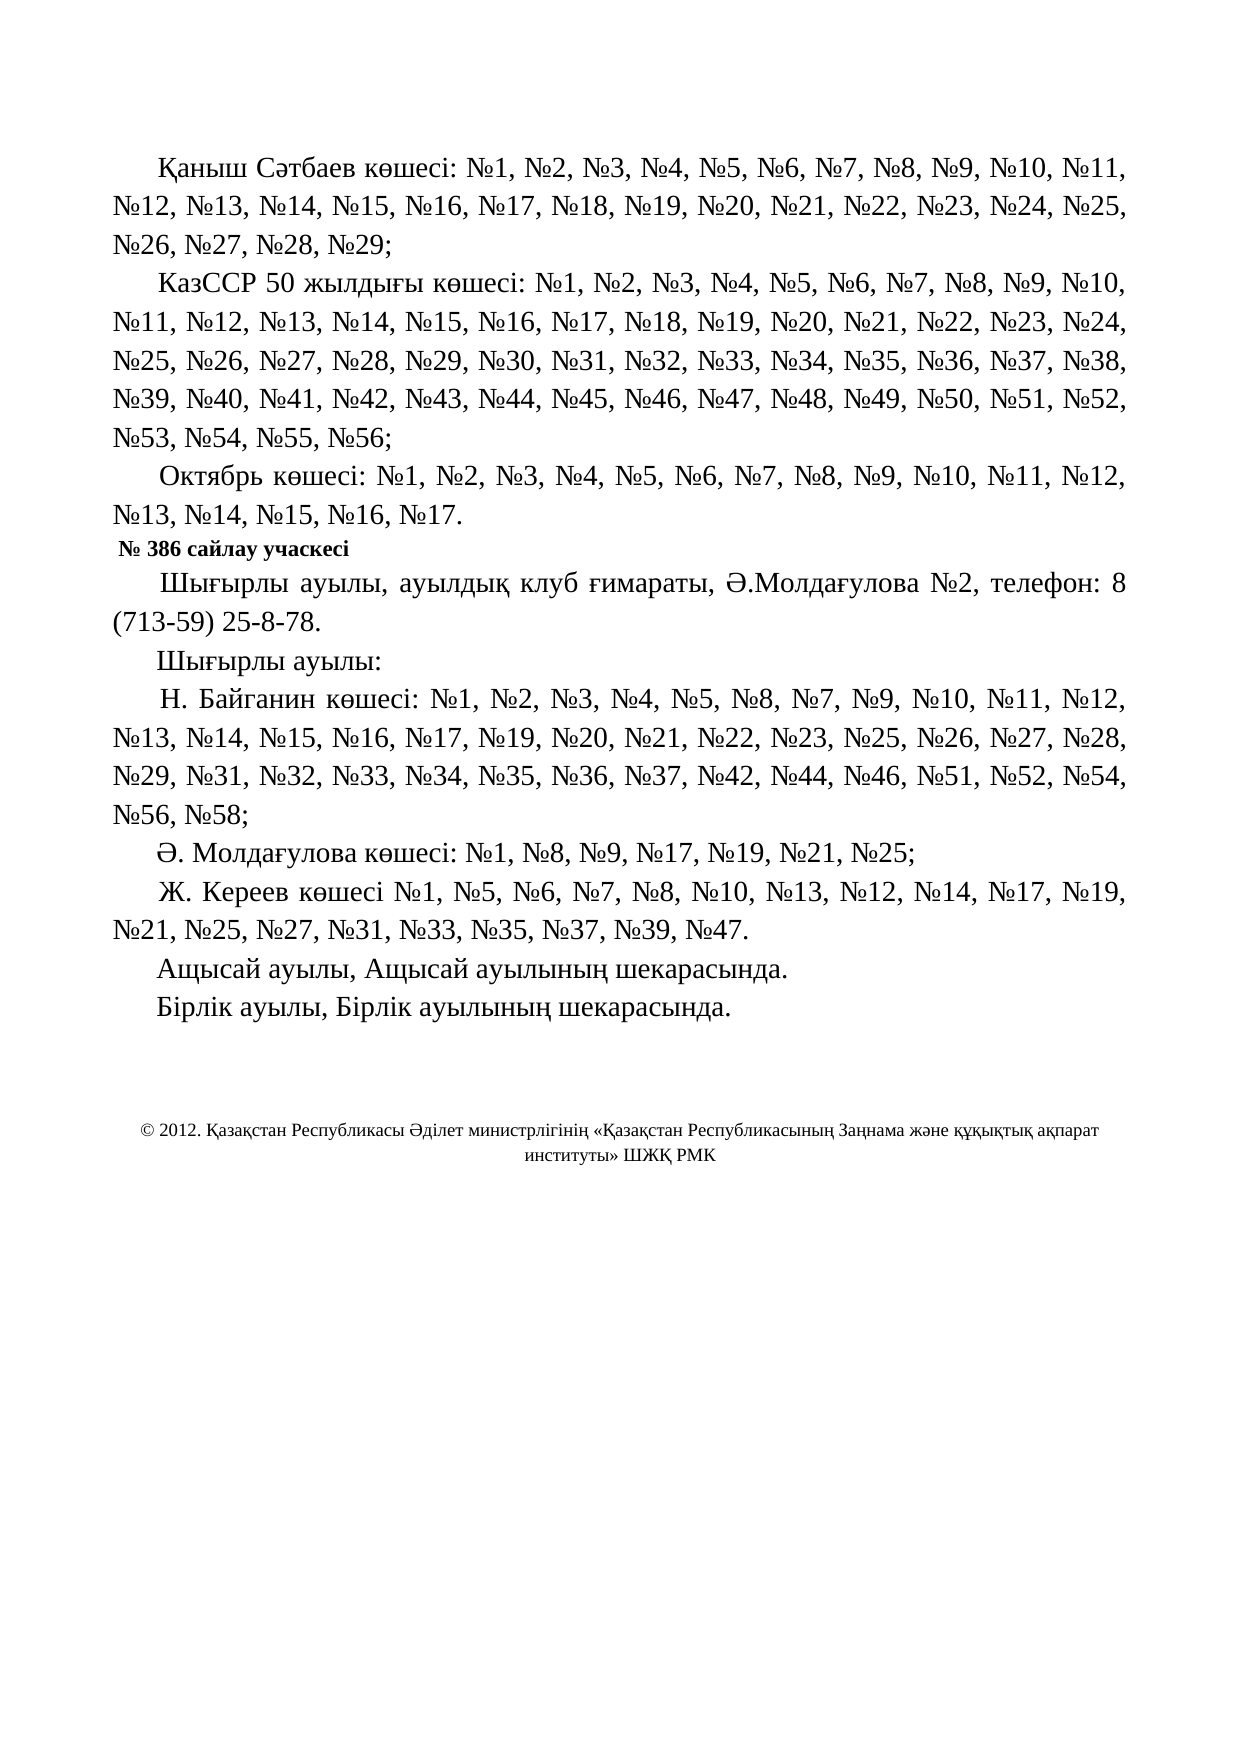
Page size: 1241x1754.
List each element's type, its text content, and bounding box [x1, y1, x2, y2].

text © 2012. Қазақстан Республикасы Әділет министрлігінің «Қазақстан Республикасының Заңнама және құқықтық ақпарат институты» ШЖҚ РМК [112, 1119, 1128, 1165]
text КазССР 50 жылдығы көшесі: №1, №2, №3, №4, №5, №6, №7, №8, №9, №10, №11, №12, №13, №14, №15, №16, №17, №18, №19, №20, №21, №22, №23, №24, №25, №26, №27, №28, №29, №30, №31, №32, №33, №34, №35, №36, №37, №38, №39, №40, №41, №42, №43, №44, №45, №46, №47, №48, №49, №50, №51, №52, №53, №54, №55, №56; [112, 266, 1128, 453]
text Бірлік ауылы, Бірлік ауылының шекарасында. [112, 989, 1128, 1023]
text Шығырлы ауылы: [112, 643, 1128, 676]
text № 386 сайлау учаскесі [112, 535, 1128, 562]
text Шығырлы ауылы, ауылдық клуб ғимараты, Ә.Молдағулова №2, телефон: 8 (713-59) 25-8-78. [112, 566, 1128, 638]
text Ә. Молдағулова көшесі: №1, №8, №9, №17, №19, №21, №25; [112, 835, 1128, 869]
text Н. Байганин көшесі: №1, №2, №3, №4, №5, №8, №7, №9, №10, №11, №12, №13, №14, №15, №16, №17, №19, №20, №21, №22, №23, №25, №26, №27, №28, №29, №31, №32, №33, №34, №35, №36, №37, №42, №44, №46, №51, №52, №54, №56, №58; [112, 681, 1128, 830]
text Октябрь көшесі: №1, №2, №3, №4, №5, №6, №7, №8, №9, №10, №11, №12, №13, №14, №15, №16, №17. [112, 458, 1128, 530]
text Ащысай ауылы, Ащысай ауылының шекарасында. [112, 951, 1128, 984]
text Ж. Кереев көшесі №1, №5, №6, №7, №8, №10, №13, №12, №14, №17, №19, №21, №25, №27, №31, №33, №35, №37, №39, №47. [112, 874, 1128, 946]
text Қаныш Сәтбаев көшесі: №1, №2, №3, №4, №5, №6, №7, №8, №9, №10, №11, №12, №13, №14, №15, №16, №17, №18, №19, №20, №21, №22, №23, №24, №25, №26, №27, №28, №29; [112, 150, 1128, 261]
